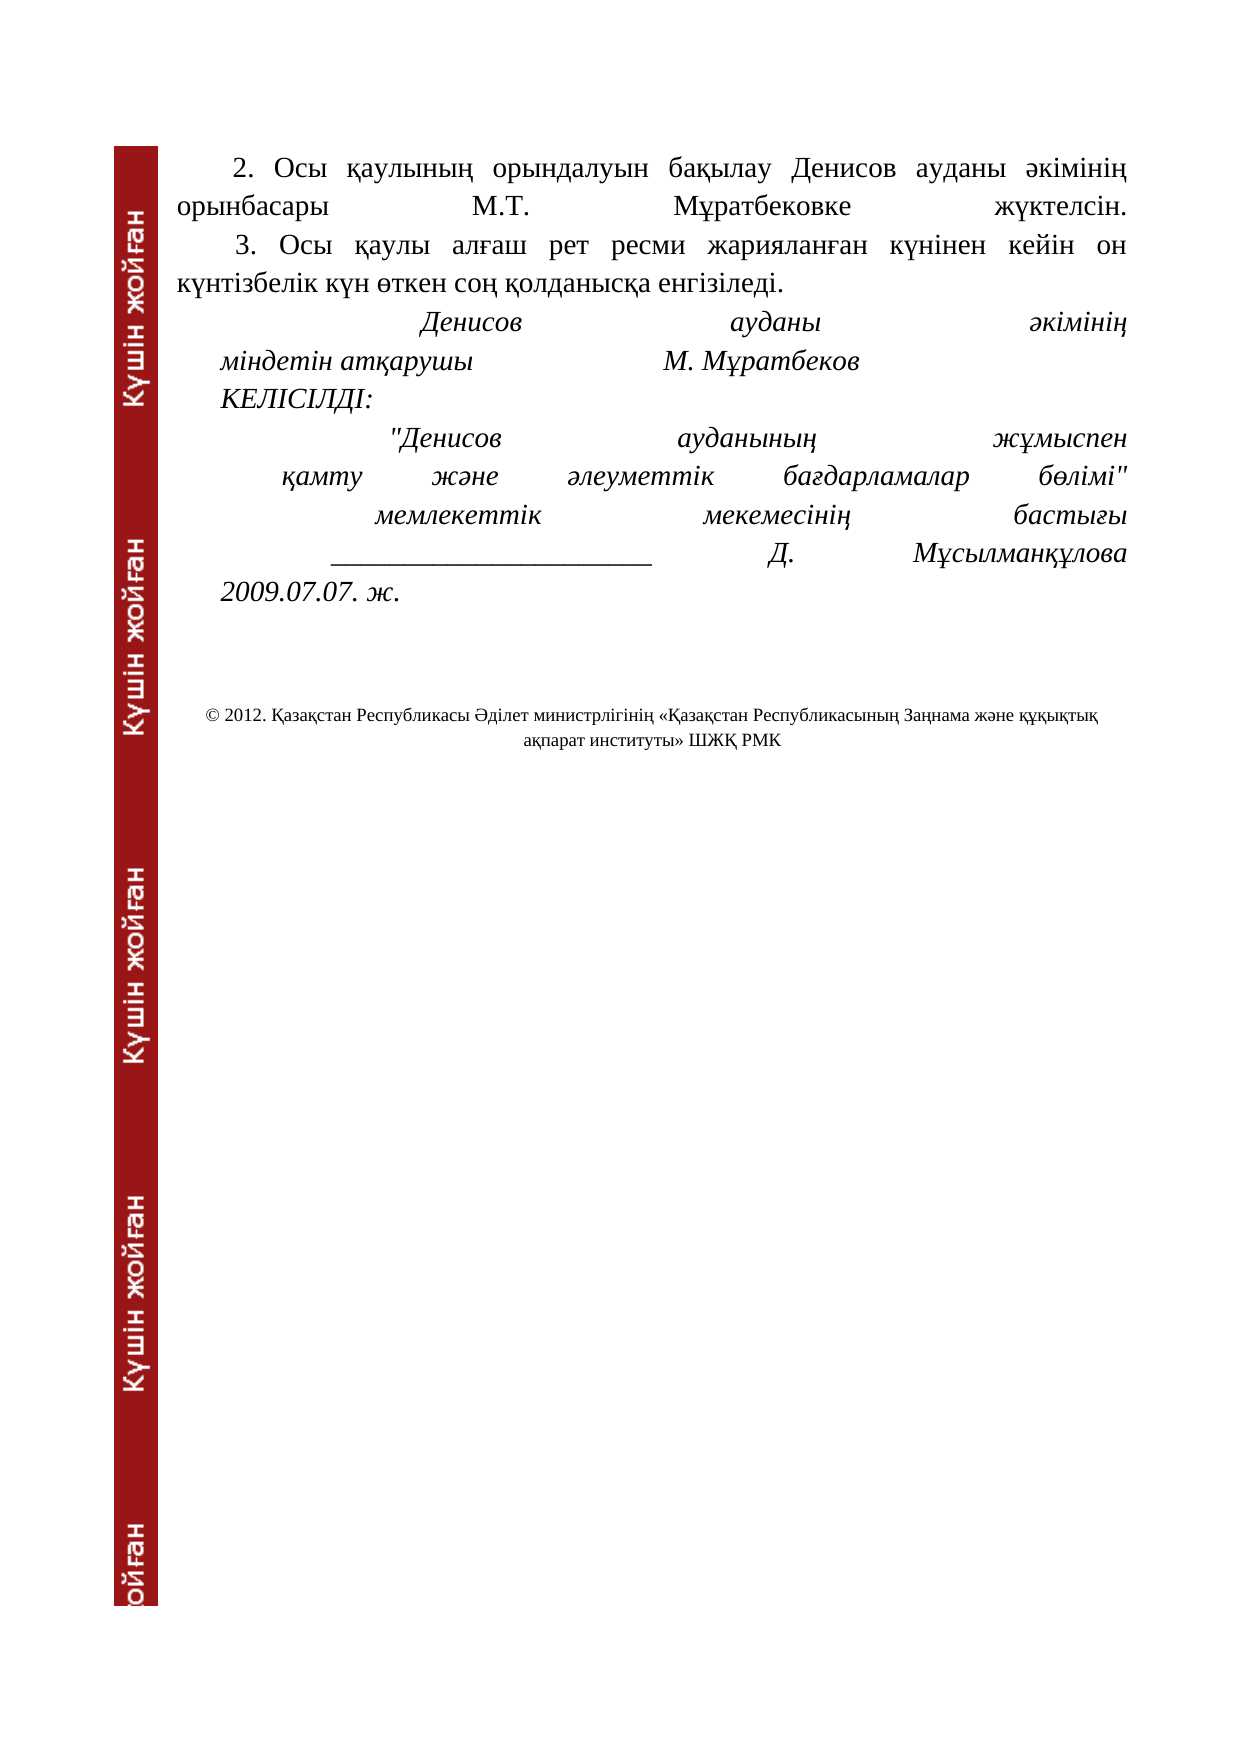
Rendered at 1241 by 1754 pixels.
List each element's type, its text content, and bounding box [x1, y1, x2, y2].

text Денисов ауданы әкімінің міндетін атқарушы М. Мұратбеков [112, 304, 1128, 376]
picture [114, 751, 158, 1606]
text © 2012. Қазақстан Республикасы Әділет министрлігінің «Қазақстан Республикасының Заңнама және құқықтық ақпарат институты» ШЖҚ РМК [112, 704, 1128, 751]
picture [114, 376, 158, 381]
picture [114, 299, 158, 304]
text "Денисов ауданының жұмыспен қамту және әлеуметтік бағдарламалар бөлімі" мемлекеттік мекемесінің бастығы ______________________ Д. Мұсылманқұлова 2009.07.07. ж. [112, 420, 1128, 607]
text КЕЛІСІЛДІ: [112, 381, 1128, 415]
picture [114, 607, 158, 704]
picture [114, 146, 158, 150]
picture [114, 415, 158, 420]
